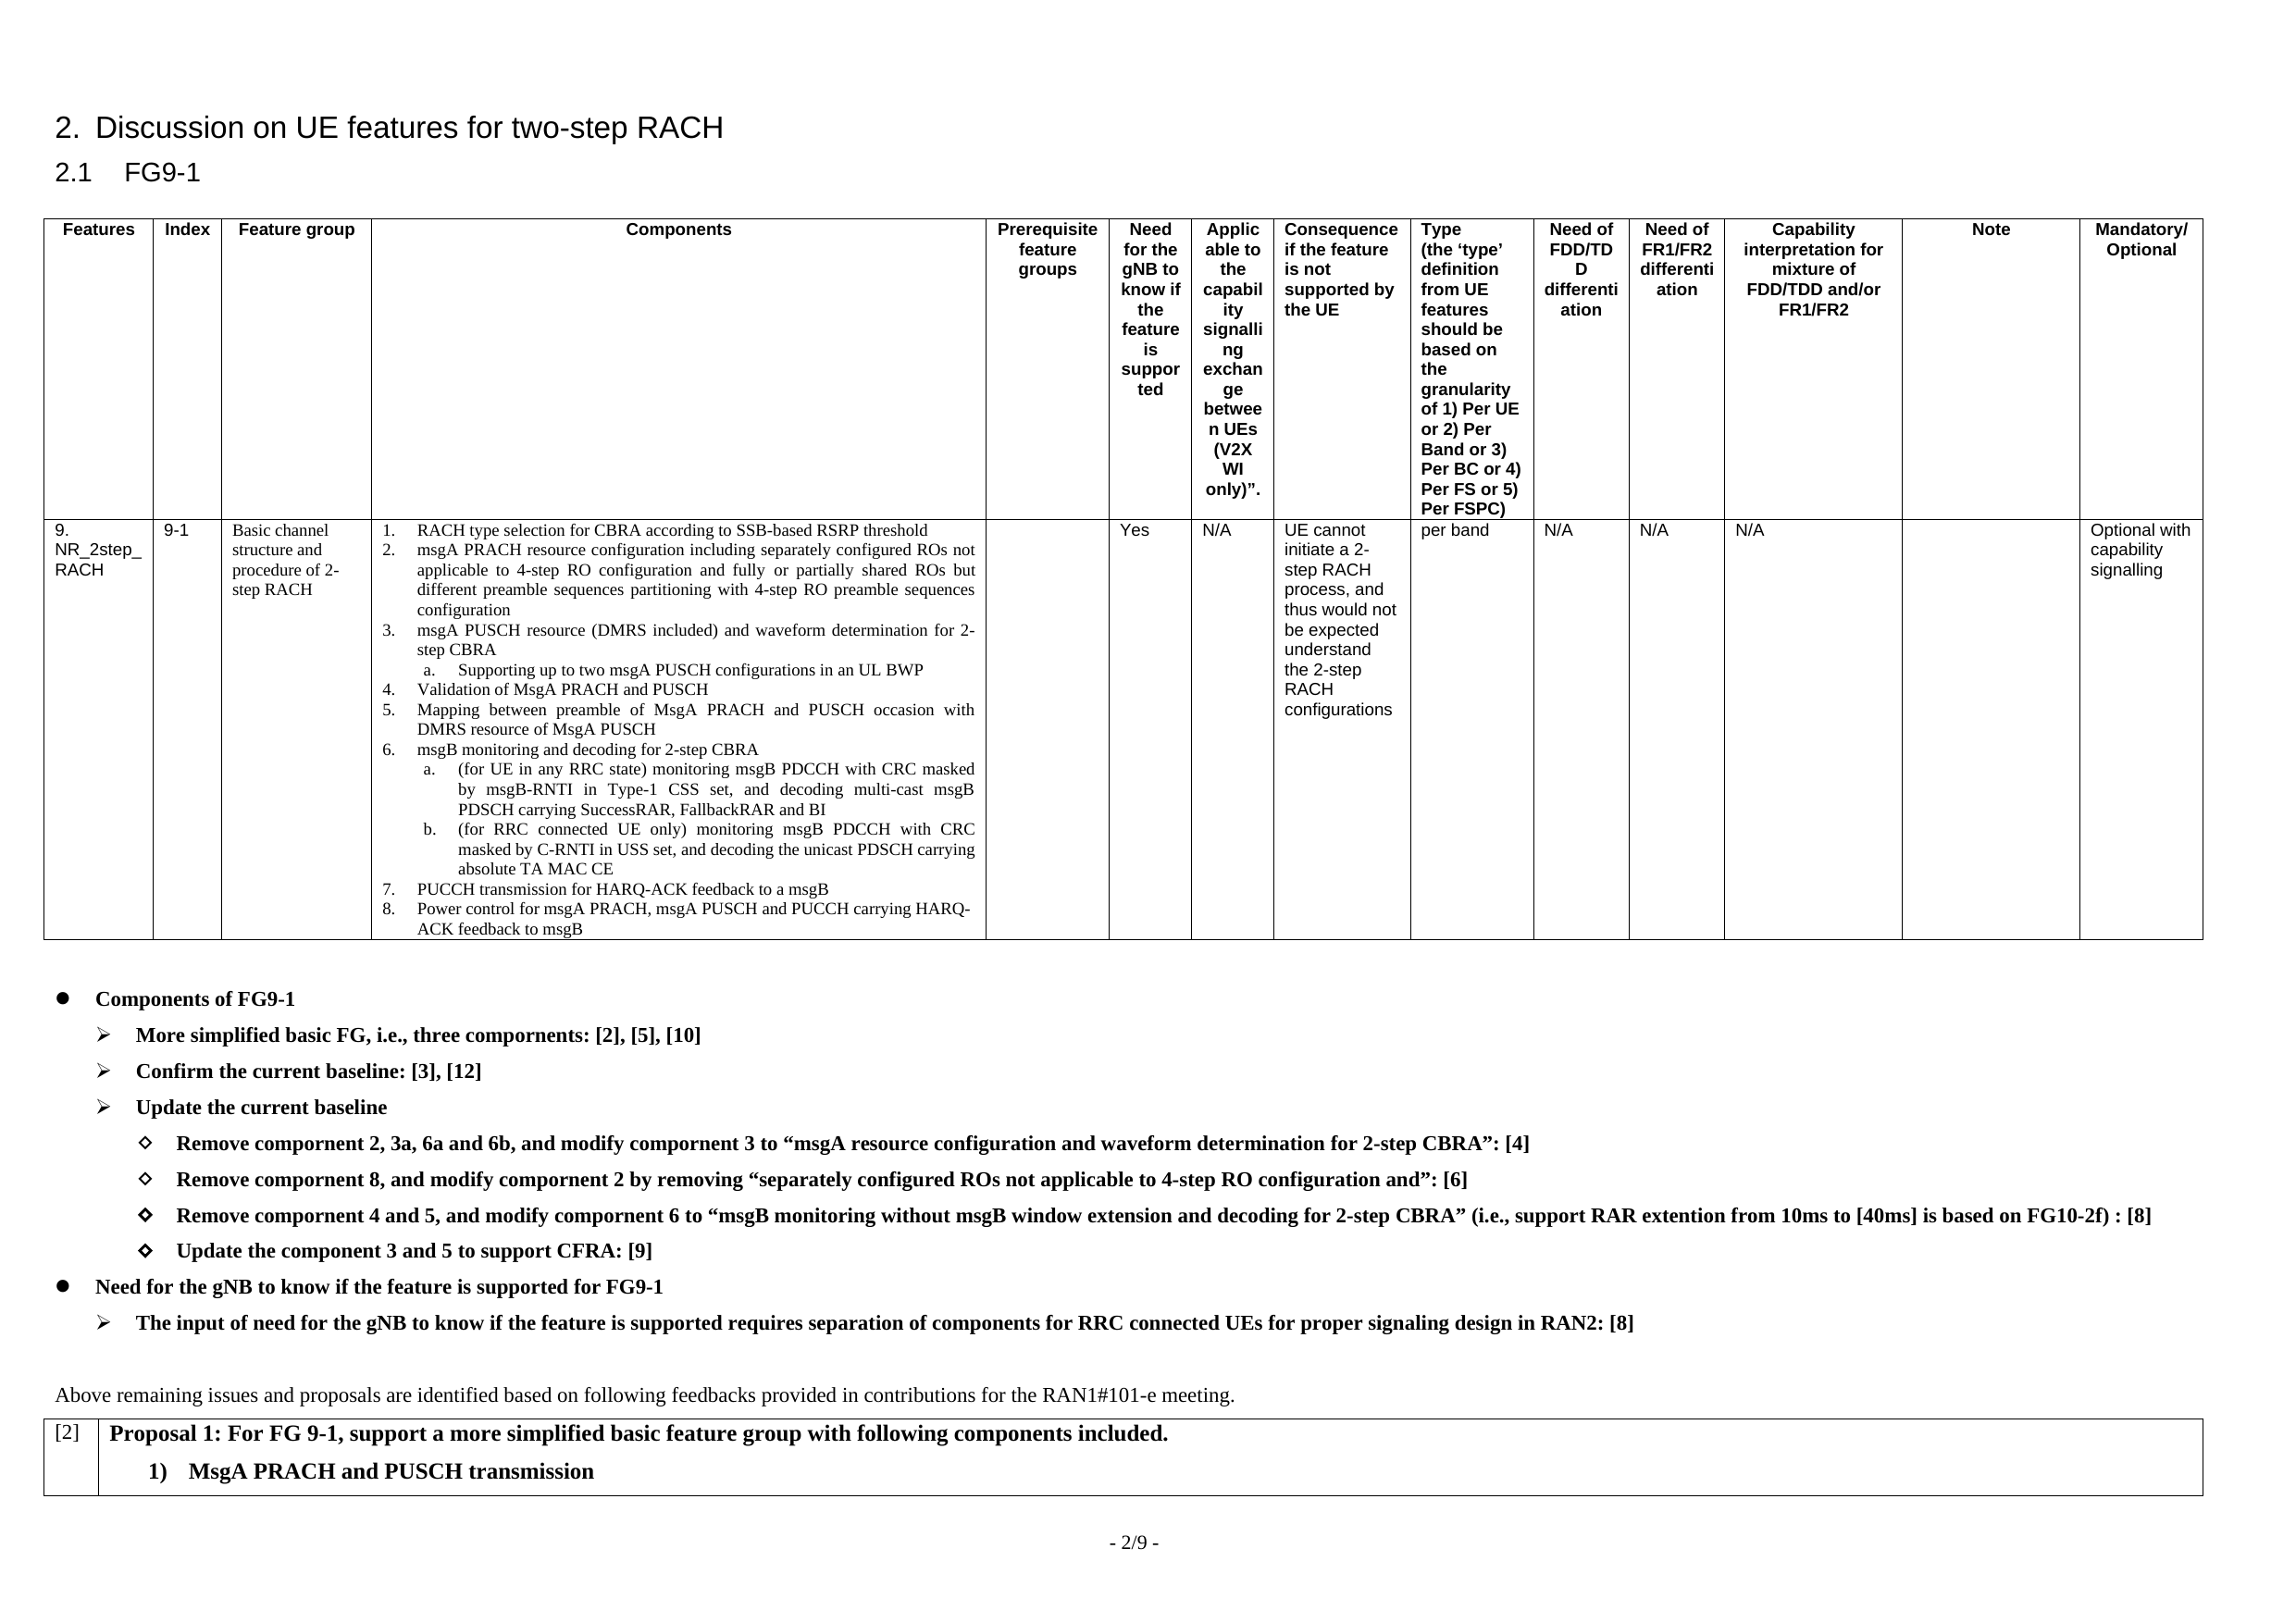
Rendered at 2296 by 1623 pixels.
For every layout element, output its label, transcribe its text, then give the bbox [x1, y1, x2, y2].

table_cell UE cannot initiate a 2-step RACH process, and thus would not be expected understand the 2-step RACH configurations [1274, 520, 1410, 938]
table_header Need of FR1/FR2 differentiation [1630, 219, 1724, 519]
list Update the component 3 and 5 to support CFRA: [9] [136, 1238, 2214, 1263]
table_cell Basic channel structure and procedure of 2-step RACH [222, 520, 371, 938]
table_header Prerequisite feature groups [987, 219, 1109, 519]
table_header Need of FDD/TDD differentiation [1534, 219, 1629, 519]
list Remove compornent 8, and modify compornent 2 by removing “separately configured ROs not applicable to 4-step RO configuration and”: [6] [136, 1167, 2214, 1191]
table_header Type (the ‘type’ definition from UE features should be based on the granularity of 1) Per UE or 2) Per Band or 3) Per BC or 4) Per FS or 5) Per FSPC) [1411, 219, 1533, 519]
table_cell Yes [1110, 520, 1191, 938]
table_header Features [44, 219, 153, 519]
text Above remaining issues and proposals are identified based on following feedbacks provided in contributions for the RAN1#101-e meeting. [55, 1382, 2214, 1406]
table_cell 9. NR_2step_RACH [44, 520, 153, 938]
table_header Need for the gNB to know if the feature is supported [1110, 219, 1191, 519]
list Discussion on UE features for two-step RACH [55, 109, 2214, 145]
table_cell Optional with capability signalling [2080, 520, 2203, 938]
list Remove compornent 4 and 5, and modify compornent 6 to “msgB monitoring without msgB window extension and decoding for 2-step CBRA” (i.e., support RAR extention from 10ms to [40ms] is based on FG10-2f) : [8] [136, 1202, 2214, 1227]
table_cell N/A [1534, 520, 1629, 938]
table_header Index [154, 219, 221, 519]
subtitle 2.1 FG9-1 [55, 156, 2214, 188]
table_cell [987, 520, 1109, 938]
table_cell RACH type selection for CBRA according to SSB-based RSRP threshold msgA PRACH resource configuration including separately configured ROs not applicable to 4-step RO configuration and fully or partially shared ROs but different preamble sequences partitioning with 4-step RO preamble sequences configuration msgA PUSCH resource (DMRS included) and waveform determination for 2-step CBRA Supporting up to two msgA PUSCH configurations in an UL BWP Validation of MsgA PRACH and PUSCH Mapping between preamble of MsgA PRACH and PUSCH occasion with DMRS resource of MsgA PUSCH msgB monitoring and decoding for 2-step CBRA (for UE in any RRC state) monitoring msgB PDCCH with CRC masked by msgB-RNTI in Type-1 CSS set, and decoding multi-cast msgB PDSCH carrying SuccessRAR, FallbackRAR and BI (for RRC connected UE only) monitoring msgB PDCCH with CRC masked by C-RNTI in USS set, and decoding the unicast PDSCH carrying absolute TA MAC CE PUCCH transmission for HARQ-ACK feedback to a msgB Power control for msgA PRACH, msgA PUSCH and PUCCH carrying HARQ-ACK feedback to msgB [372, 520, 986, 938]
list The input of need for the gNB to know if the feature is supported requires separation of components for RRC connected UEs for proper signaling design in RAN2: [8] [95, 1310, 2214, 1334]
table_cell 9-1 [154, 520, 221, 938]
list Confirm the current baseline: [3], [12] [95, 1059, 2214, 1084]
table_cell [1903, 520, 2079, 938]
table_header Consequence if the feature is not supported by the UE [1274, 219, 1410, 519]
table_cell N/A [1630, 520, 1724, 938]
table_header Feature group [222, 219, 371, 519]
list More simplified basic FG, i.e., three compornents: [2], [5], [10] [95, 1022, 2214, 1047]
list Remove compornent 2, 3a, 6a and 6b, and modify compornent 3 to “msgA resource configuration and waveform determination for 2-step CBRA”: [4] [136, 1131, 2214, 1155]
list Components of FG9-1 [55, 986, 2214, 1011]
table_header Capability interpretation for mixture of FDD/TDD and/or FR1/FR2 [1725, 219, 1902, 519]
list Update the current baseline [95, 1095, 2214, 1119]
list Need for the gNB to know if the feature is supported for FG9-1 [55, 1274, 2214, 1299]
table_header Components [372, 219, 986, 519]
table_cell N/A [1725, 520, 1902, 938]
table_header [2] [44, 1419, 98, 1495]
table_header Mandatory/Optional [2080, 219, 2203, 519]
table_cell N/A [1192, 520, 1273, 938]
table_header Note [1903, 219, 2079, 519]
table_header Applicable to the capability signalling exchange between UEs (V2X WI only)”. [1192, 219, 1273, 519]
table_cell per band [1411, 520, 1533, 938]
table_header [99, 1419, 2203, 1495]
